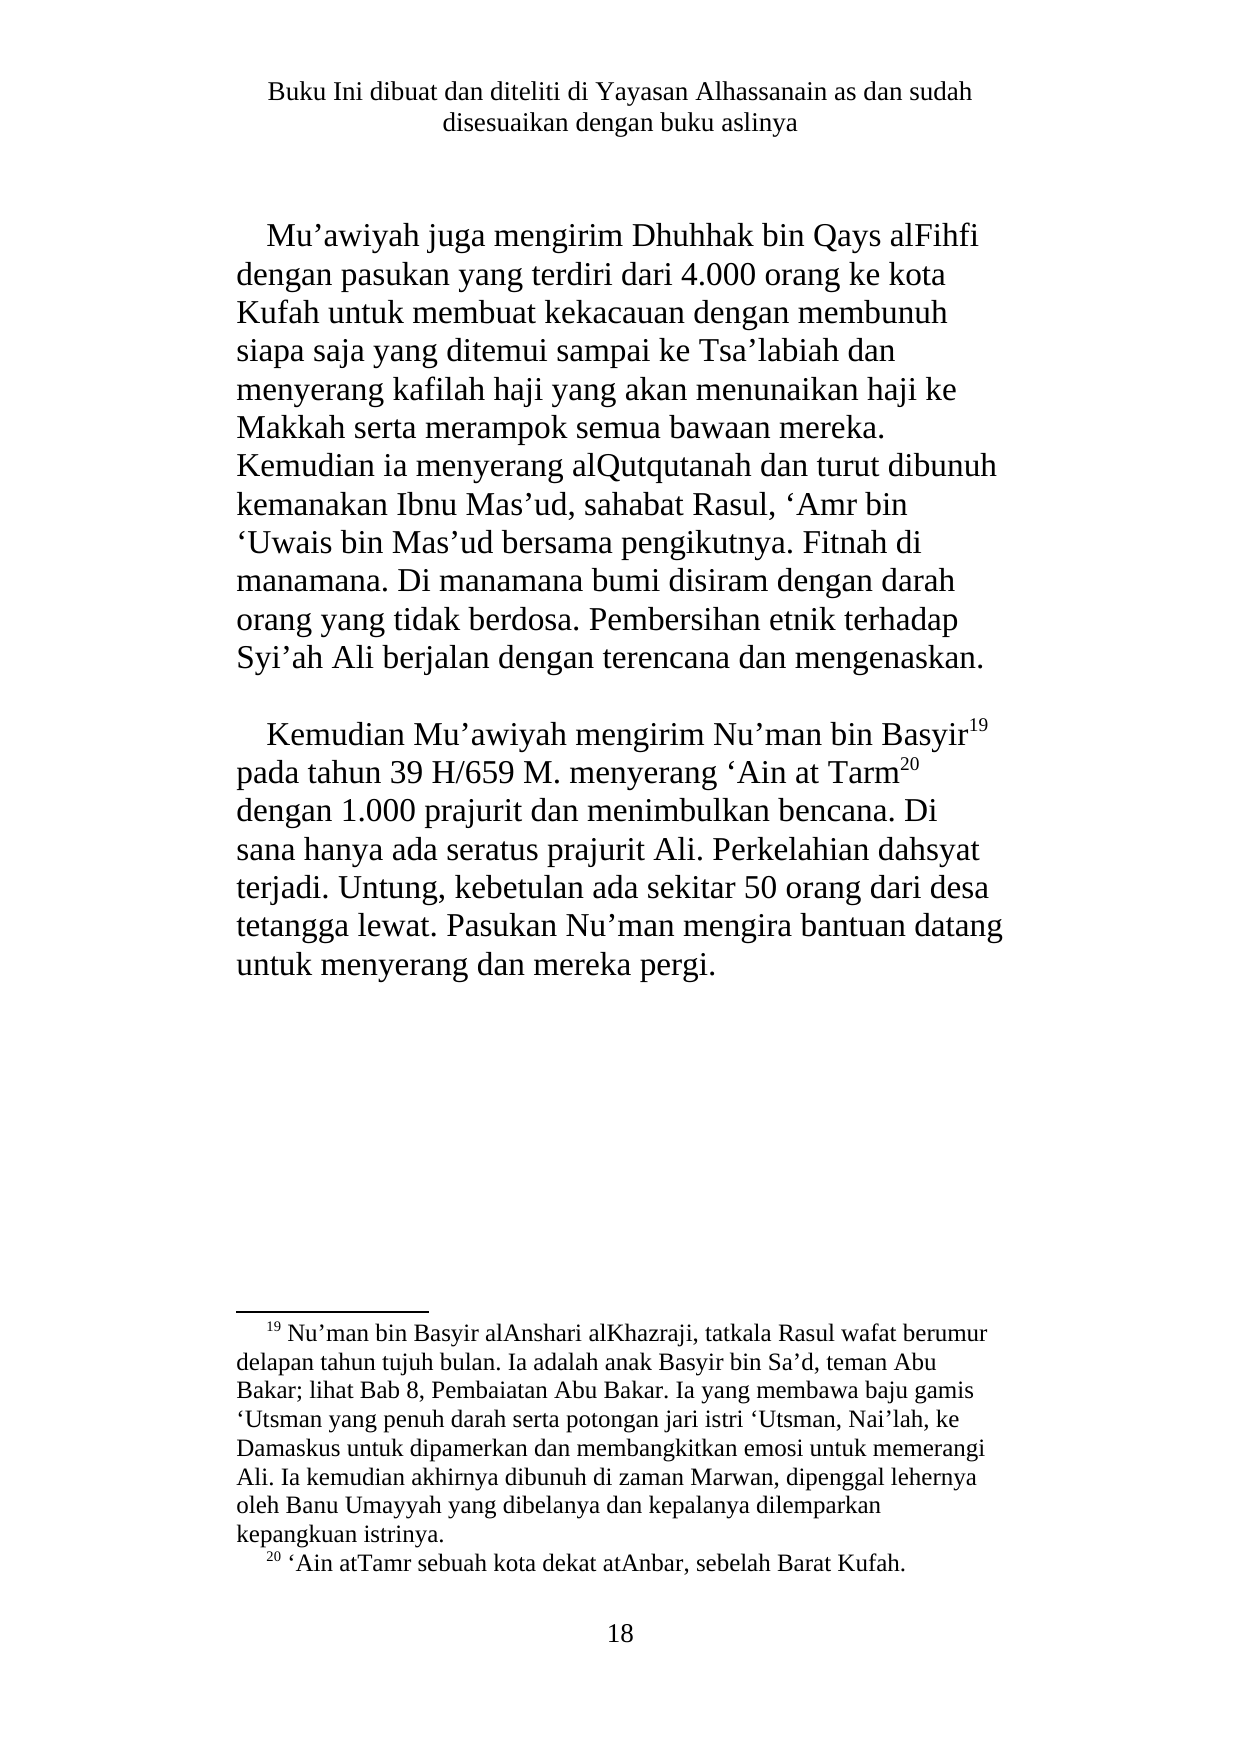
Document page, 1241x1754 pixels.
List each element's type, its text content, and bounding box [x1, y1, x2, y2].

text Kemudian Mu’awiyah mengirim Nu’man bin Basyir pada tahun 39 H/659 M. menyerang ‘Ain at­ Tarm dengan 1.000 prajurit dan menimbulkan bencana. Di sana hanya ada seratus prajurit Ali. Perkelahian dahsyat terjadi. Untung, kebetulan ada sekitar 50 orang dari desa tetangga lewat. Pasukan Nu’man mengira bantuan datang untuk menyerang dan mereka pergi. [236, 714, 1004, 982]
text Mu’awiyah juga mengirim Dhuhhak bin Qays al­Fihfi dengan pasukan yang terdiri dari 4.000 orang ke kota Kufah untuk membuat kekacauan dengan membunuh siapa saja yang ditemui sampai ke Tsa’labiah dan menyerang kafilah haji yang akan menunaikan haji ke Makkah serta merampok semua bawaan mereka. Kemudian ia menyerang al­Qutqutanah dan turut dibunuh kemanakan Ibnu Mas’ud, sahabat Rasul, ‘Amr bin ‘Uwais bin Mas’ud bersama pengikutnya. Fitnah di mana­mana. Di mana­mana bumi disiram dengan darah orang yang tidak berdosa. Pembersihan etnik terhadap Syi’ah Ali berjalan dengan terencana dan mengenaskan. [236, 216, 1004, 676]
